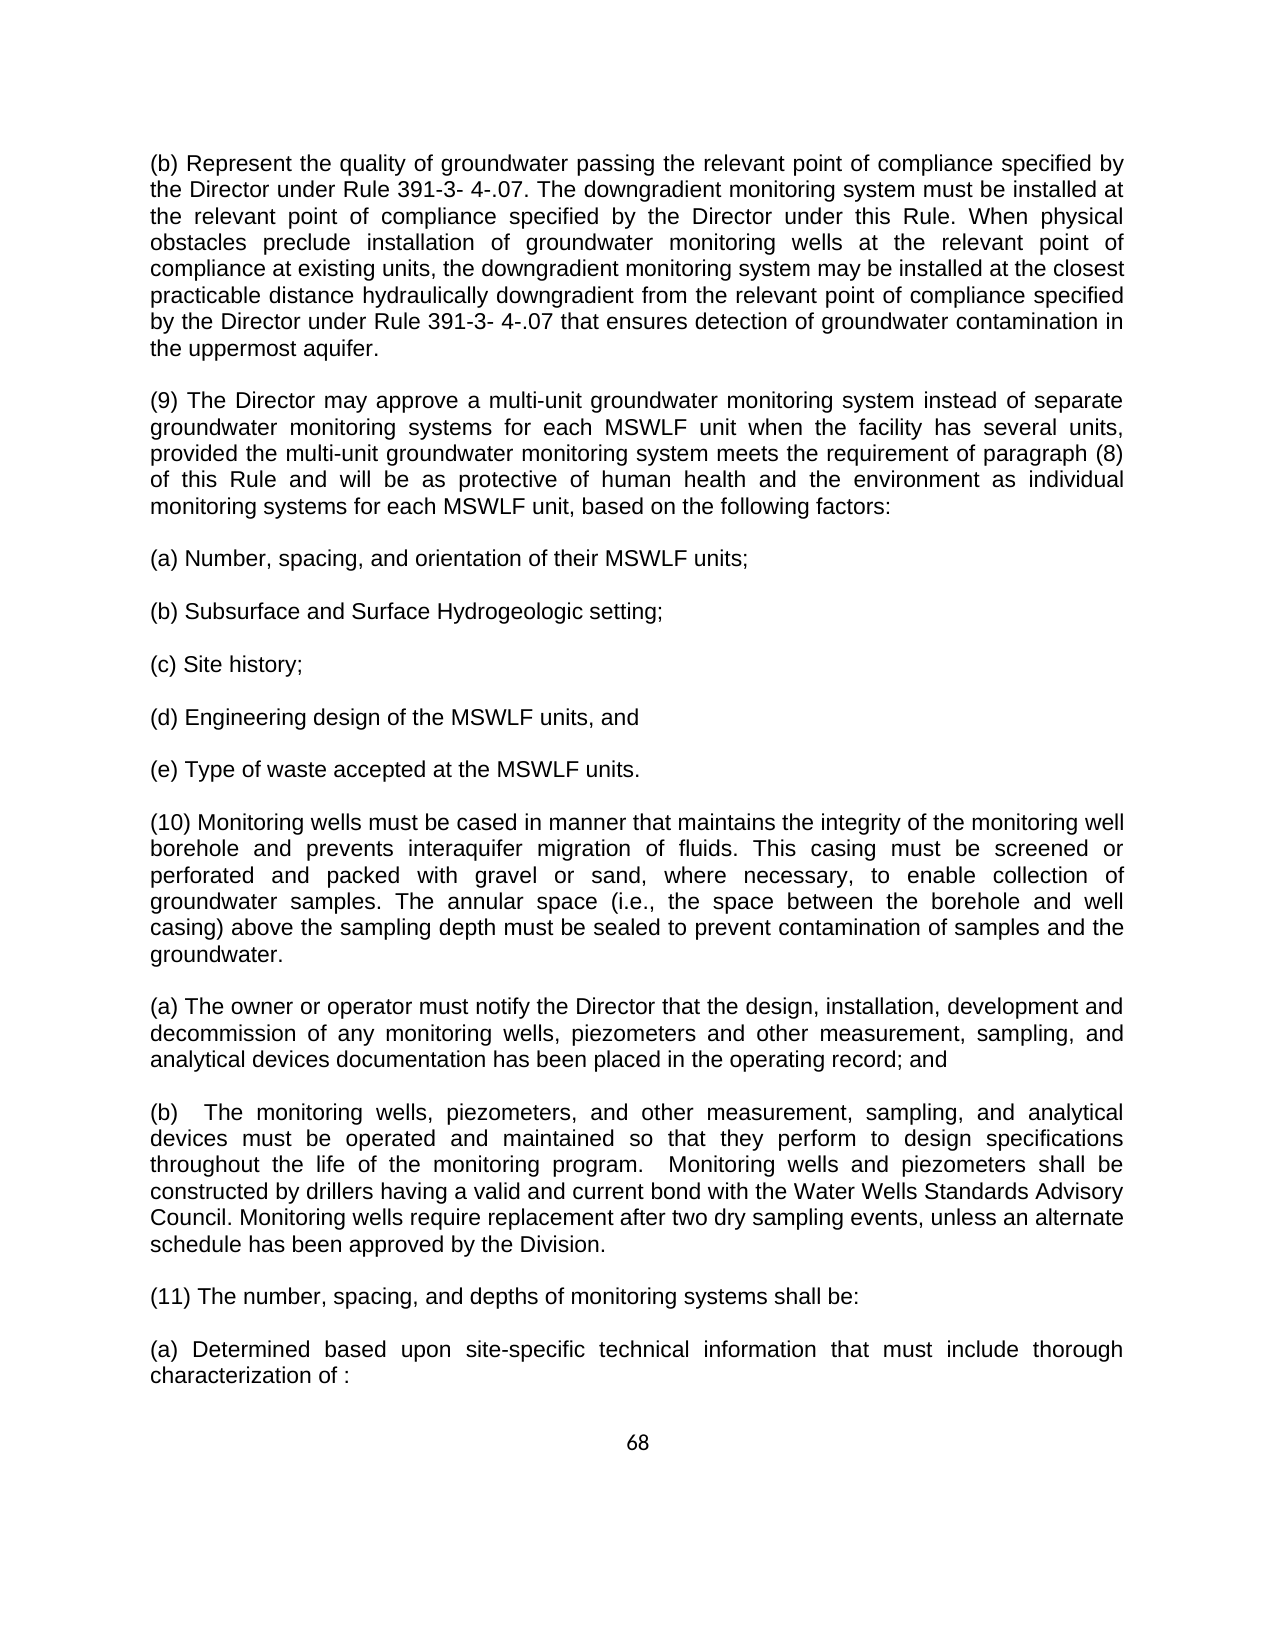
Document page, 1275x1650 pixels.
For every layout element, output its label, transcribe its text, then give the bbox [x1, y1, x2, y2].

text (e) Type of waste accepted at the MSWLF units. [150, 756, 1125, 782]
text (11) The number, spacing, and depths of monitoring systems shall be: [150, 1283, 1125, 1309]
text (10) Monitoring wells must be cased in manner that maintains the integrity of the monitoring well borehole and prevents interaquifer migration of fluids. This casing must be screened or perforated and packed with gravel or sand, where necessary, to enable collection of groundwater samples. The annular space (i.e., the space between the borehole and well casing) above the sampling depth must be sealed to prevent contamination of samples and the groundwater. [150, 809, 1125, 967]
text (a) Number, spacing, and orientation of their MSWLF units; [150, 545, 1125, 572]
text (d) Engineering design of the MSWLF units, and [150, 703, 1125, 730]
text (a) Determined based upon site-specific technical information that must include thorough characterization of : [150, 1336, 1125, 1389]
text (b) Represent the quality of groundwater passing the relevant point of compliance specified by the Director under Rule 391-3- 4-.07. The downgradient monitoring system must be installed at the relevant point of compliance specified by the Director under this Rule. When physical obstacles preclude installation of groundwater monitoring wells at the relevant point of compliance at existing units, the downgradient monitoring system may be installed at the closest practicable distance hydraulically downgradient from the relevant point of compliance specified by the Director under Rule 391-3- 4-.07 that ensures detection of groundwater contamination in the uppermost aquifer. [150, 150, 1125, 361]
text (a) The owner or operator must notify the Director that the design, installation, development and decommission of any monitoring wells, piezometers and other measurement, sampling, and analytical devices documentation has been placed in the operating record; and [150, 993, 1125, 1072]
text (9) The Director may approve a multi-unit groundwater monitoring system instead of separate groundwater monitoring systems for each MSWLF unit when the facility has several units, provided the multi-unit groundwater monitoring system meets the requirement of paragraph (8) of this Rule and will be as protective of human health and the environment as individual monitoring systems for each MSWLF unit, based on the following factors: [150, 387, 1125, 519]
text (b) Subsurface and Surface Hydrogeologic setting; [150, 598, 1125, 624]
text (b) The monitoring wells, piezometers, and other measurement, sampling, and analytical devices must be operated and maintained so that they perform to design specifications throughout the life of the monitoring program. Monitoring wells and piezometers shall be constructed by drillers having a valid and current bond with the Water Wells Standards Advisory Council. Monitoring wells require replacement after two dry sampling events, unless an alternate schedule has been approved by the Division. [150, 1099, 1125, 1257]
text (c) Site history; [150, 651, 1125, 677]
